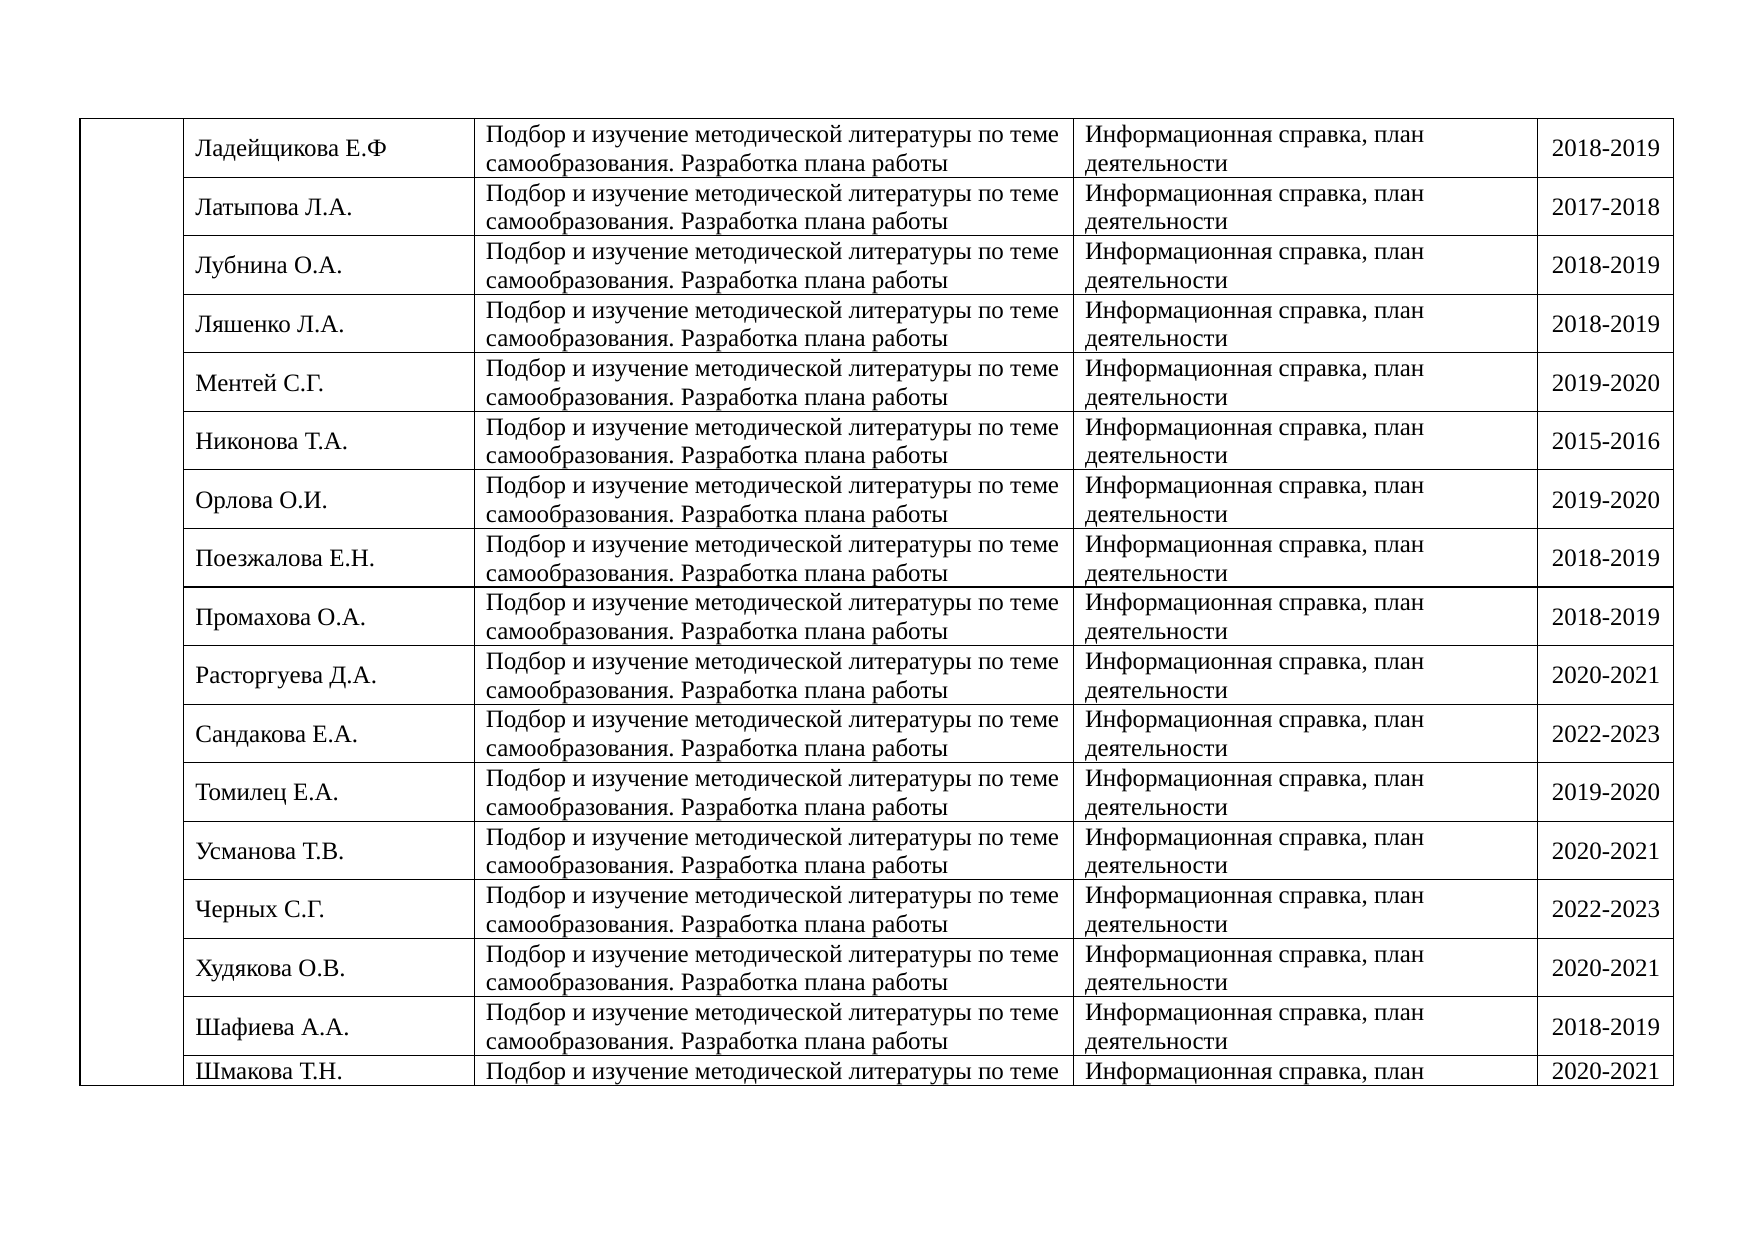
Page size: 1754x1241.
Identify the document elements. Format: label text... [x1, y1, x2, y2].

table_cell Ладейщикова Е.Ф [184, 119, 474, 177]
table_cell Подбор и изучение методической литературы по теме самообразования. Разработка плана работы [475, 353, 1073, 411]
table_cell Подбор и изучение методической литературы по теме самообразования. Разработка плана работы [475, 470, 1073, 528]
table_cell Подбор и изучение методической литературы по теме самообразования. Разработка плана работы [475, 588, 1073, 645]
table_cell Подбор и изучение методической литературы по теме самообразования. Разработка плана работы [475, 646, 1073, 703]
table_cell Латыпова Л.А. [184, 178, 474, 235]
table_cell Информационная справка, план деятельности [1074, 880, 1537, 938]
table_cell 2020-2021 [1538, 939, 1673, 996]
table_cell Ляшенко Л.А. [184, 295, 474, 352]
table_cell Шмакова Т.Н. [184, 1056, 474, 1084]
table_cell Подбор и изучение методической литературы по теме самообразования. Разработка плана работы [475, 236, 1073, 294]
table_cell 2019-2020 [1538, 763, 1673, 821]
table_cell Орлова О.И. [184, 470, 474, 528]
table_cell Информационная справка, план деятельности [1074, 529, 1537, 586]
table_cell 2020-2021 [1538, 822, 1673, 879]
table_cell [475, 1056, 1073, 1084]
table_cell Подбор и изучение методической литературы по теме самообразования. Разработка плана работы [475, 763, 1073, 821]
table_cell 2018-2019 [1538, 588, 1673, 645]
table_cell Подбор и изучение методической литературы по теме самообразования. Разработка плана работы [475, 939, 1073, 996]
table_cell Информационная справка, план деятельности [1074, 939, 1537, 996]
table_cell 2017-2018 [1538, 178, 1673, 235]
table_cell Никонова Т.А. [184, 412, 474, 469]
table_cell Промахова О.А. [184, 588, 474, 645]
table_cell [475, 119, 1073, 177]
table_cell Подбор и изучение методической литературы по теме самообразования. Разработка плана работы [475, 880, 1073, 938]
table_cell Подбор и изучение методической литературы по теме самообразования. Разработка плана работы [475, 178, 1073, 235]
table_cell Поезжалова Е.Н. [184, 529, 474, 586]
table_cell Томилец Е.А. [184, 763, 474, 821]
table_cell 2020-2021 [1538, 1056, 1673, 1084]
table_cell 2018-2019 [1538, 119, 1673, 177]
table_cell 2018-2019 [1538, 997, 1673, 1055]
table_cell Информационная справка, план деятельности [1074, 588, 1537, 645]
table_cell 2019-2020 [1538, 353, 1673, 411]
table_cell 2022-2023 [1538, 880, 1673, 938]
table_cell Усманова Т.В. [184, 822, 474, 879]
table_cell 2019-2020 [1538, 470, 1673, 528]
table_cell Информационная справка, план деятельности [1074, 295, 1537, 352]
table_cell Информационная справка, план деятельности [1074, 763, 1537, 821]
table_cell Подбор и изучение методической литературы по теме самообразования. Разработка плана работы [475, 997, 1073, 1055]
table_cell Подбор и изучение методической литературы по теме самообразования. Разработка плана работы [475, 295, 1073, 352]
table_cell 2015-2016 [1538, 412, 1673, 469]
table_cell Информационная справка, план деятельности [1074, 822, 1537, 879]
table_cell Информационная справка, план деятельности [1074, 178, 1537, 235]
table_cell Черных С.Г. [184, 880, 474, 938]
table_cell 2018-2019 [1538, 236, 1673, 294]
table_cell Ментей С.Г. [184, 353, 474, 411]
table_cell Подбор и изучение методической литературы по теме самообразования. Разработка плана работы [475, 529, 1073, 586]
table_cell 2022-2023 [1538, 705, 1673, 762]
table_cell Информационная справка, план деятельности [1074, 236, 1537, 294]
table_cell Информационная справка, план деятельности [1074, 646, 1537, 703]
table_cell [1074, 119, 1537, 177]
table_cell Лубнина О.А. [184, 236, 474, 294]
table_cell Информационная справка, план деятельности [1074, 470, 1537, 528]
table_cell Информационная справка, план деятельности [1074, 997, 1537, 1055]
table_cell 2020-2021 [1538, 646, 1673, 703]
table_cell Сандакова Е.А. [184, 705, 474, 762]
table_cell Худякова О.В. [184, 939, 474, 996]
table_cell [1074, 1056, 1537, 1084]
table_cell Информационная справка, план деятельности [1074, 353, 1537, 411]
table_cell Подбор и изучение методической литературы по теме самообразования. Разработка плана работы [475, 822, 1073, 879]
table_cell 2018-2019 [1538, 295, 1673, 352]
table_cell Информационная справка, план деятельности [1074, 412, 1537, 469]
table_cell Информационная справка, план деятельности [1074, 705, 1537, 762]
table_cell Расторгуева Д.А. [184, 646, 474, 703]
table_cell Шафиева А.А. [184, 997, 474, 1055]
table_cell 2018-2019 [1538, 529, 1673, 586]
table_cell Подбор и изучение методической литературы по теме самообразования. Разработка плана работы [475, 412, 1073, 469]
table_cell Подбор и изучение методической литературы по теме самообразования. Разработка плана работы [475, 705, 1073, 762]
